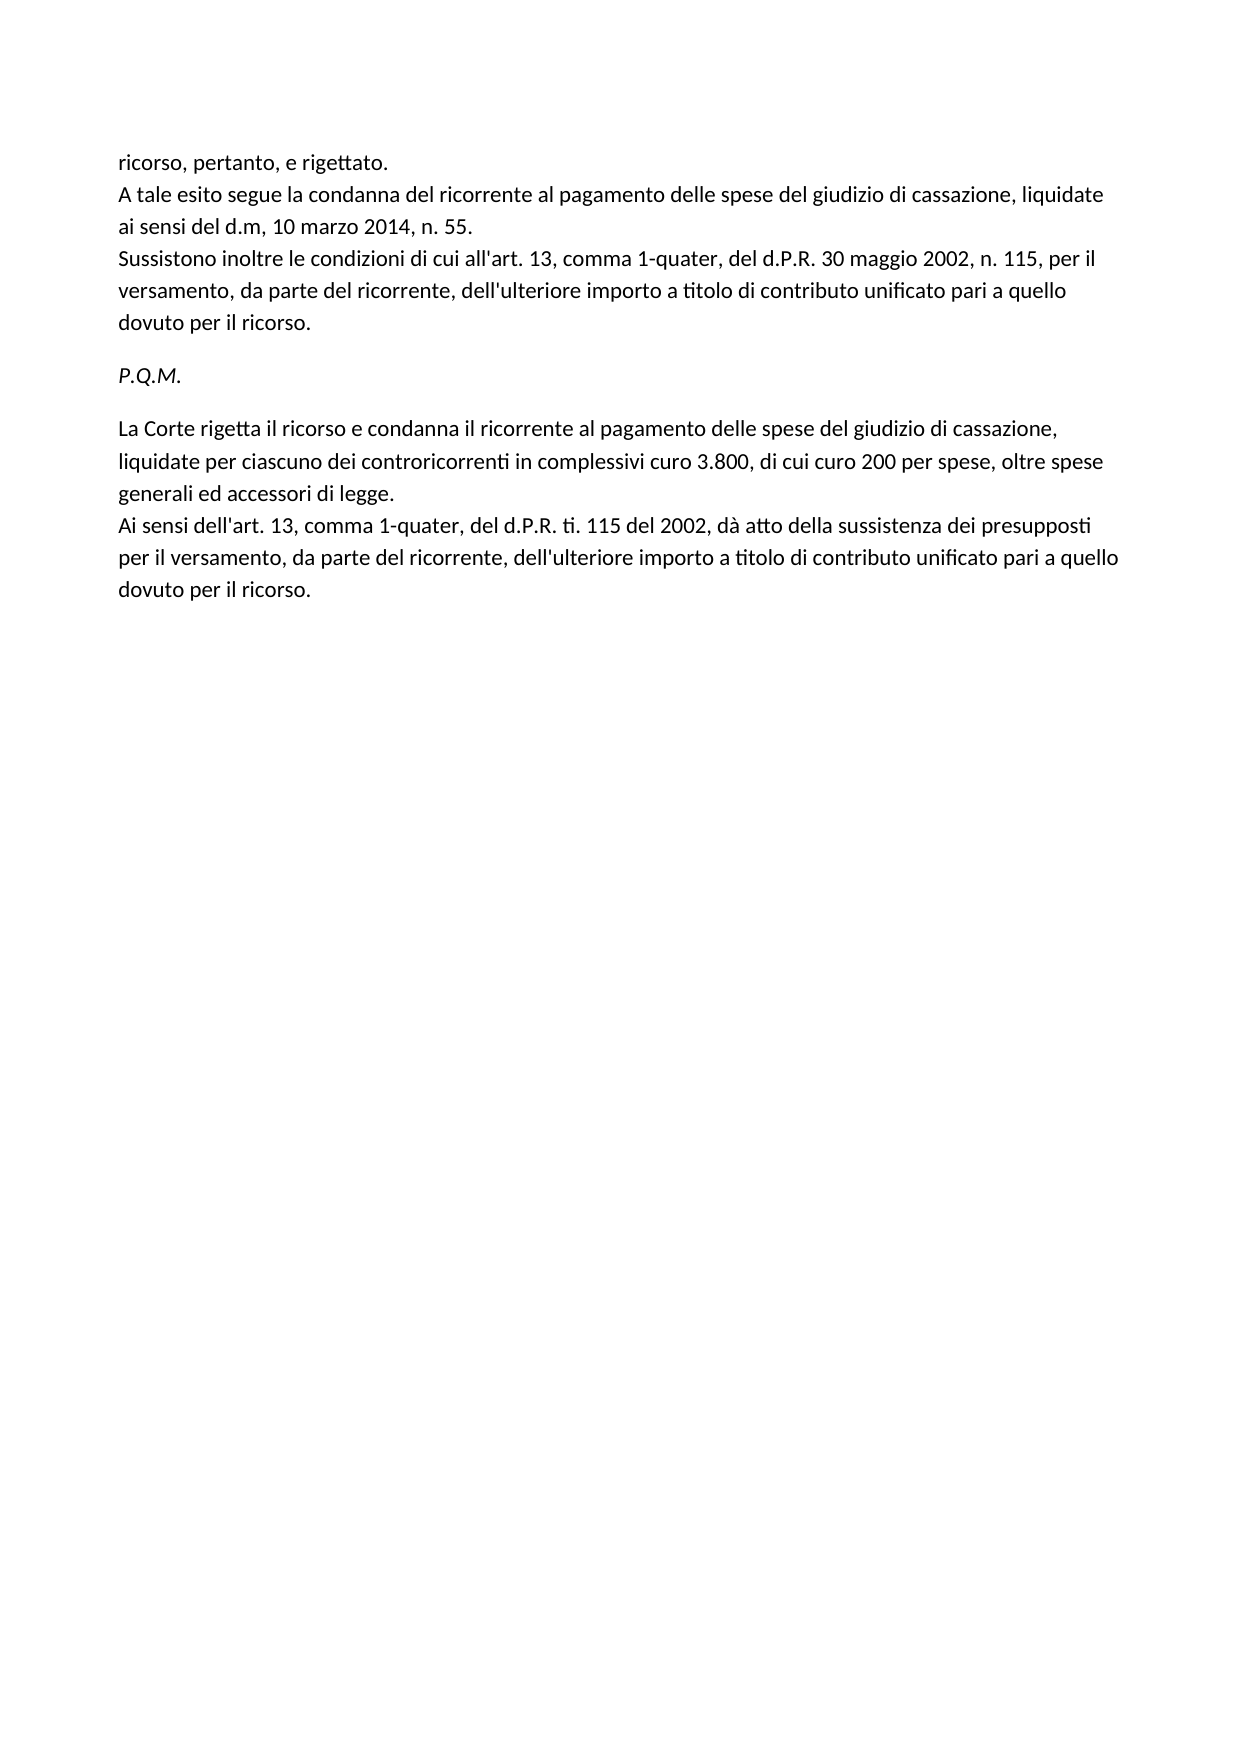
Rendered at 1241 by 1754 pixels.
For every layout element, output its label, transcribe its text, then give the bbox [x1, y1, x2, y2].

text P.Q.M. [118, 362, 1122, 389]
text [118, 148, 1122, 337]
text La Corte rigetta il ricorso e condanna il ricorrente al pagamento delle spese del giudizio di cassazione, liquidate per ciascuno dei controricorrenti in complessivi curo 3.800, di cui curo 200 per spese, oltre spese generali ed accessori di legge. Ai sensi dell'art. 13, comma 1-quater, del d.P.R. ti. 115 del 2002, dà atto della sussistenza dei presupposti per il versamento, da parte del ricorrente, dell'ulteriore importo a titolo di contributo unificato pari a quello dovuto per il ricorso. [118, 414, 1122, 636]
